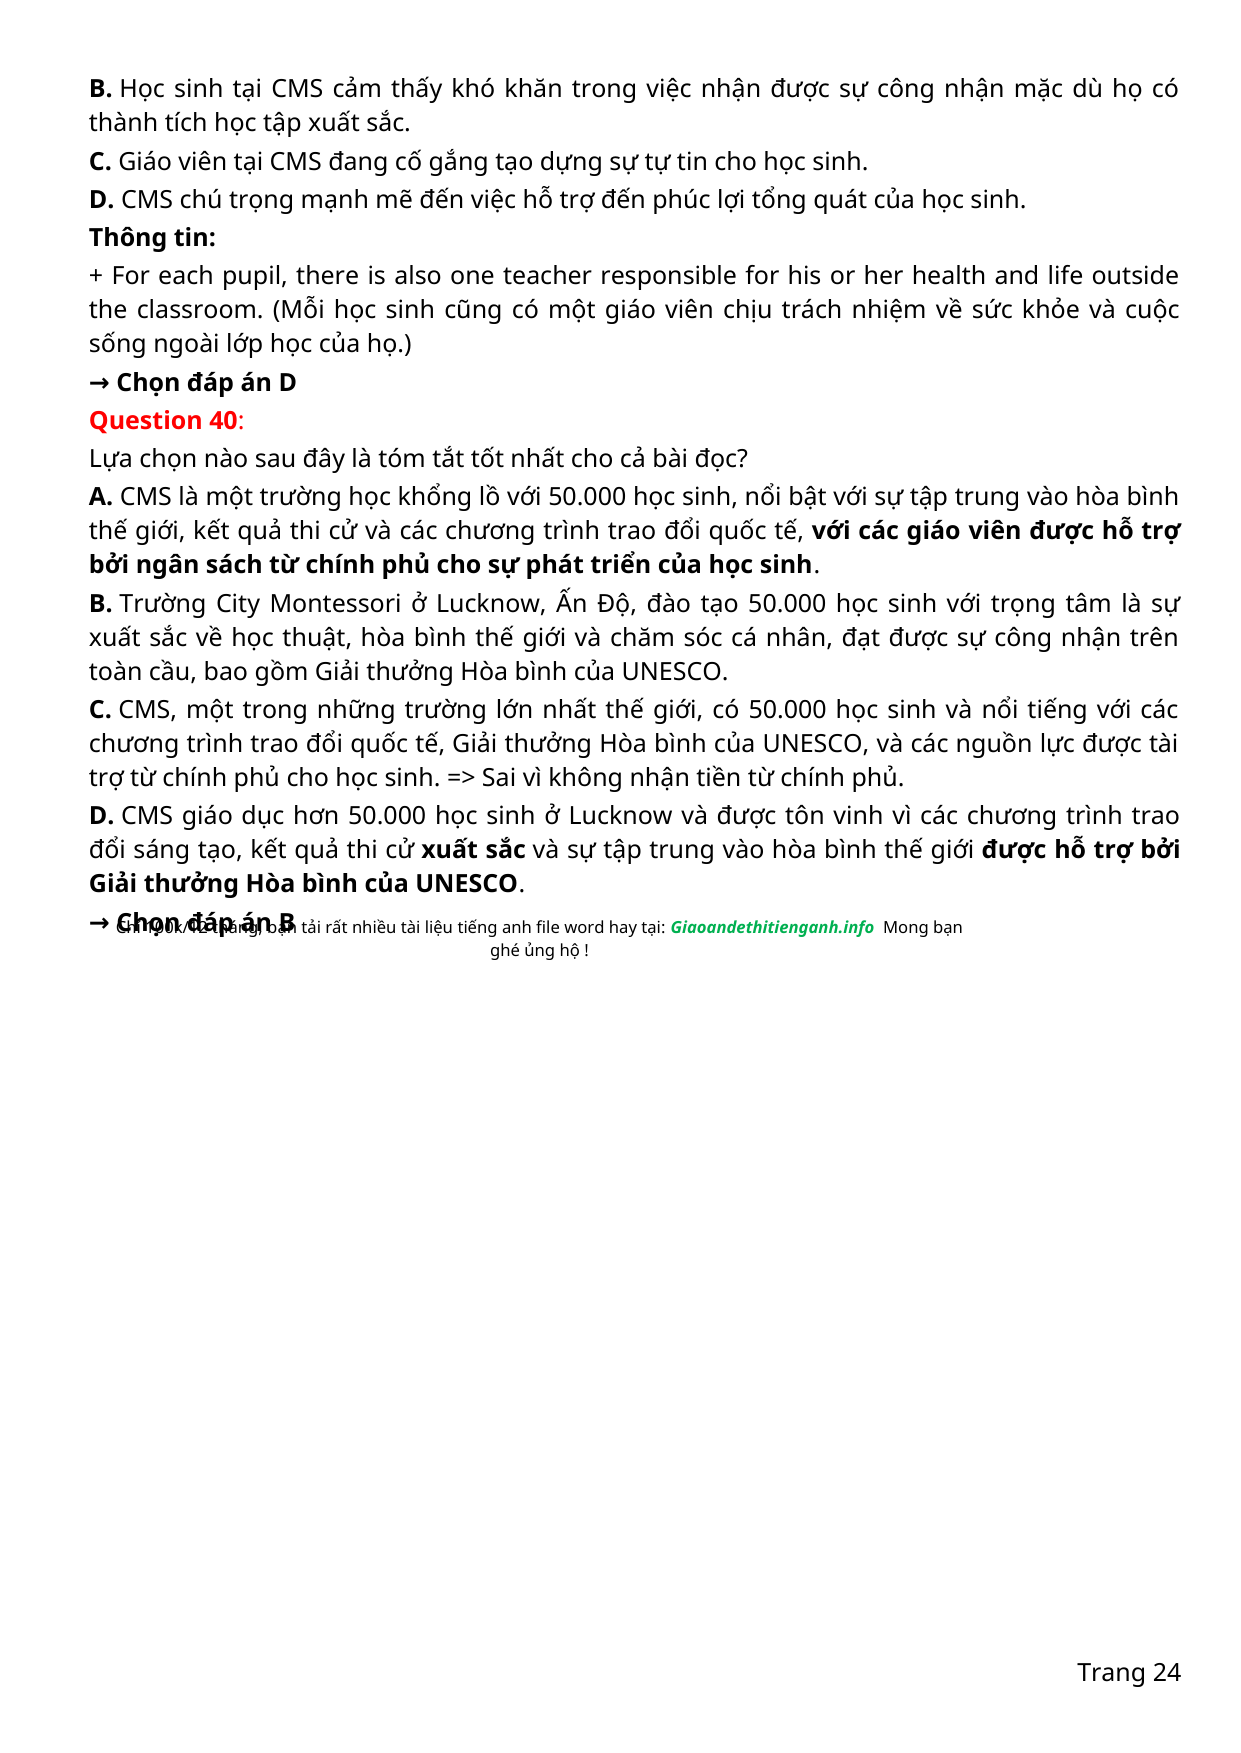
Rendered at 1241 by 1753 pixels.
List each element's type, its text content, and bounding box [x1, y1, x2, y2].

text → Chọn đáp án B [89, 904, 1181, 938]
text + For each pupil, there is also one teacher responsible for his or her health and life outside the classroom. (Mỗi học sinh cũng có một giáo viên chịu trách nhiệm về sức khỏe và cuộc sống ngoài lớp học của họ.) [89, 258, 1181, 360]
text C. CMS, một trong những trường lớn nhất thế giới, có 50.000 học sinh và nổi tiếng với các chương trình trao đổi quốc tế, Giải thưởng Hòa bình của UNESCO, và các nguồn lực được tài trợ từ chính phủ cho học sinh. => Sai vì không nhận tiền từ chính phủ. [89, 692, 1181, 794]
text Lựa chọn nào sau đây là tóm tắt tốt nhất cho cả bài đọc? [89, 441, 1181, 475]
text B. Học sinh tại CMS cảm thấy khó khăn trong việc nhận được sự công nhận mặc dù họ có thành tích học tập xuất sắc. [89, 71, 1181, 139]
text B. Trường City Montessori ở Lucknow, Ấn Độ, đào tạo 50.000 học sinh với trọng tâm là sự xuất sắc về học thuật, hòa bình thế giới và chăm sóc cá nhân, đạt được sự công nhận trên toàn cầu, bao gồm Giải thưởng Hòa bình của UNESCO. [89, 585, 1181, 687]
text Thông tin: [89, 219, 1181, 254]
text A. CMS là một trường học khổng lồ với 50.000 học sinh, nổi bật với sự tập trung vào hòa bình thế giới, kết quả thi cử và các chương trình trao đổi quốc tế, với các giáo viên được hỗ trợ bởi ngân sách từ chính phủ cho sự phát triển của học sinh. [89, 479, 1181, 581]
text → Chọn đáp án D [89, 364, 1181, 398]
text C. Giáo viên tại CMS đang cố gắng tạo dựng sự tự tin cho học sinh. [89, 143, 1181, 177]
text D. CMS giáo dục hơn 50.000 học sinh ở Lucknow và được tôn vinh vì các chương trình trao đổi sáng tạo, kết quả thi cử xuất sắc và sự tập trung vào hòa bình thế giới được hỗ trợ bởi Giải thưởng Hòa bình của UNESCO. [89, 798, 1181, 900]
text D. CMS chú trọng mạnh mẽ đến việc hỗ trợ đến phúc lợi tổng quát của học sinh. [89, 181, 1181, 215]
text Question 40: [89, 402, 1181, 436]
